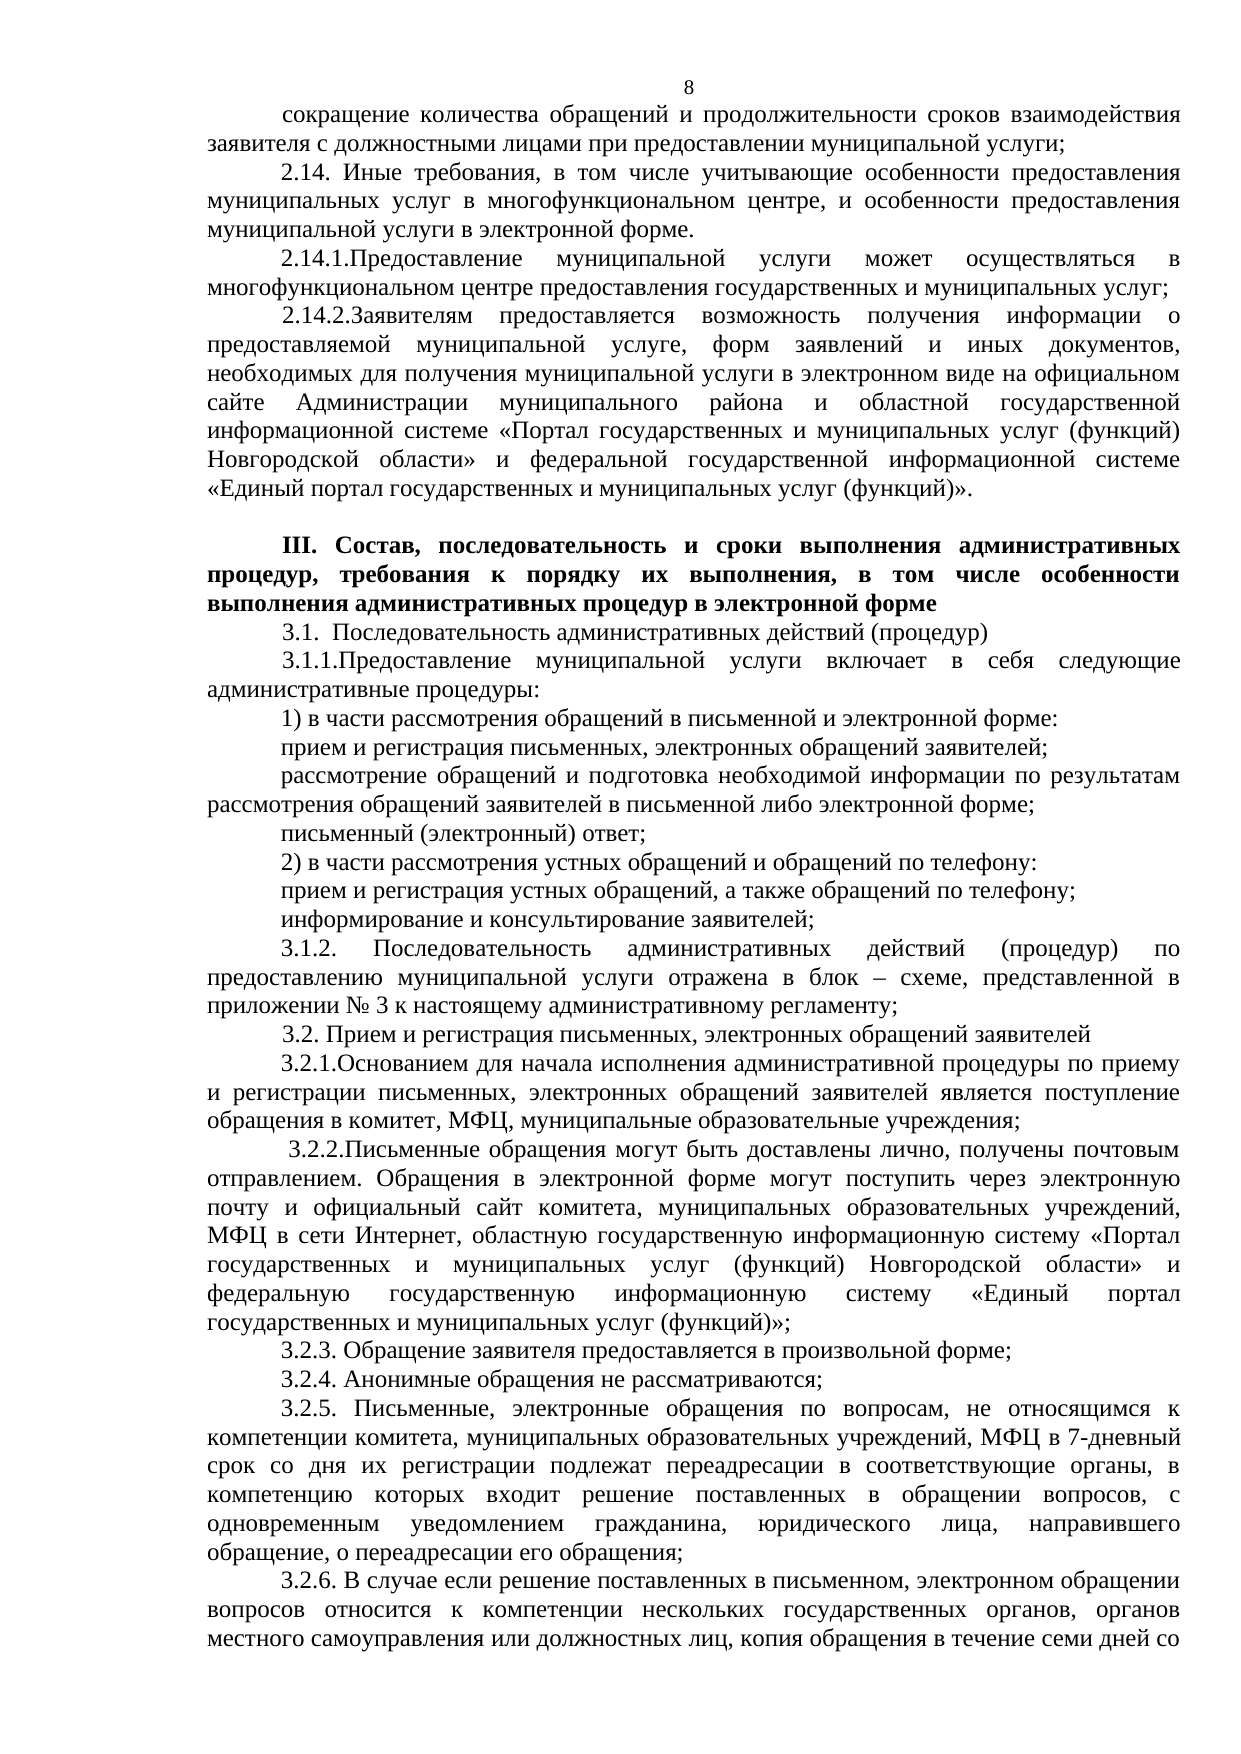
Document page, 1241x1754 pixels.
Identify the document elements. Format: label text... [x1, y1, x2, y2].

text 3.2.3. Обращение заявителя предоставляется в произвольной форме; [207, 1335, 1181, 1364]
text 3.1.1.Предоставление муниципальной услуги включает в себя следующие административные процедуры: [207, 645, 1181, 703]
text сокращение количества обращений и продолжительности сроков взаимодействия заявителя с должностными лицами при предоставлении муниципальной услуги; [207, 99, 1181, 157]
text прием и регистрация устных обращений, а также обращений по телефону; [207, 875, 1181, 904]
text прием и регистрация письменных, электронных обращений заявителей; [207, 732, 1181, 760]
text 3.2.1.Основанием для начала исполнения административной процедуры по приему и регистрации письменных, электронных обращений заявителей является поступление обращения в комитет, МФЦ, муниципальные образовательные учреждения; [207, 1048, 1181, 1134]
text 2.14. Иные требования, в том числе учитывающие особенности предоставления муниципальных услуг в многофункциональном центре, и особенности предоставления муниципальной услуги в электронной форме. [207, 157, 1181, 243]
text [207, 1565, 1181, 1652]
text письменный (электронный) ответ; [207, 818, 1181, 847]
text 3.2. Прием и регистрация письменных, электронных обращений заявителей [207, 1019, 1181, 1048]
text 3.1.2. Последовательность административных действий (процедур) по предоставлению муниципальной услуги отражена в блок – схеме, представленной в приложении № 3 к настоящему административному регламенту; [207, 933, 1181, 1019]
text 2.14.2.Заявителям предоставляется возможность получения информации о предоставляемой муниципальной услуге, форм заявлений и иных документов, необходимых для получения муниципальной услуги в электронном виде на официальном сайте Администрации муниципального района и областной государственной информационной системе «Портал государственных и муниципальных услуг (функций) Новгородской области» и федеральной государственной информационной системе «Единый портал государственных и муниципальных услуг (функций)». [207, 300, 1181, 502]
text информирование и консультирование заявителей; [207, 904, 1181, 933]
text 2) в части рассмотрения устных обращений и обращений по телефону: [207, 847, 1181, 875]
text рассмотрение обращений и подготовка необходимой информации по результатам рассмотрения обращений заявителей в письменной либо электронной форме; [207, 760, 1181, 818]
text 2.14.1.Предоставление муниципальной услуги может осуществляться в многофункциональном центре предоставления государственных и муниципальных услуг; [207, 243, 1181, 300]
text 1) в части рассмотрения обращений в письменной и электронной форме: [207, 703, 1181, 732]
text 3.2.4. Анонимные обращения не рассматриваются; [207, 1364, 1181, 1393]
text 3.1. Последовательность административных действий (процедур) [207, 617, 1181, 645]
text III. Состав, последовательность и сроки выполнения административных процедур, требования к порядку их выполнения, в том числе особенности выполнения административных процедур в электронной форме [207, 530, 1181, 617]
text 3.2.5. Письменные, электронные обращения по вопросам, не относящимся к компетенции комитета, муниципальных образовательных учреждений, МФЦ в 7-дневный срок со дня их регистрации подлежат переадресации в соответствующие органы, в компетенцию которых входит решение поставленных в обращении вопросов, с одновременным уведомлением гражданина, юридического лица, направившего обращение, о переадресации его обращения; [207, 1393, 1181, 1565]
text 3.2.2.Письменные обращения могут быть доставлены лично, получены почтовым отправлением. Обращения в электронной форме могут поступить через электронную почту и официальный сайт комитета, муниципальных образовательных учреждений, МФЦ в сети Интернет, областную государственную информационную систему «Портал государственных и муниципальных услуг (функций) Новгородской области» и федеральную государственную информационную систему «Единый портал государственных и муниципальных услуг (функций)»; [207, 1134, 1181, 1335]
